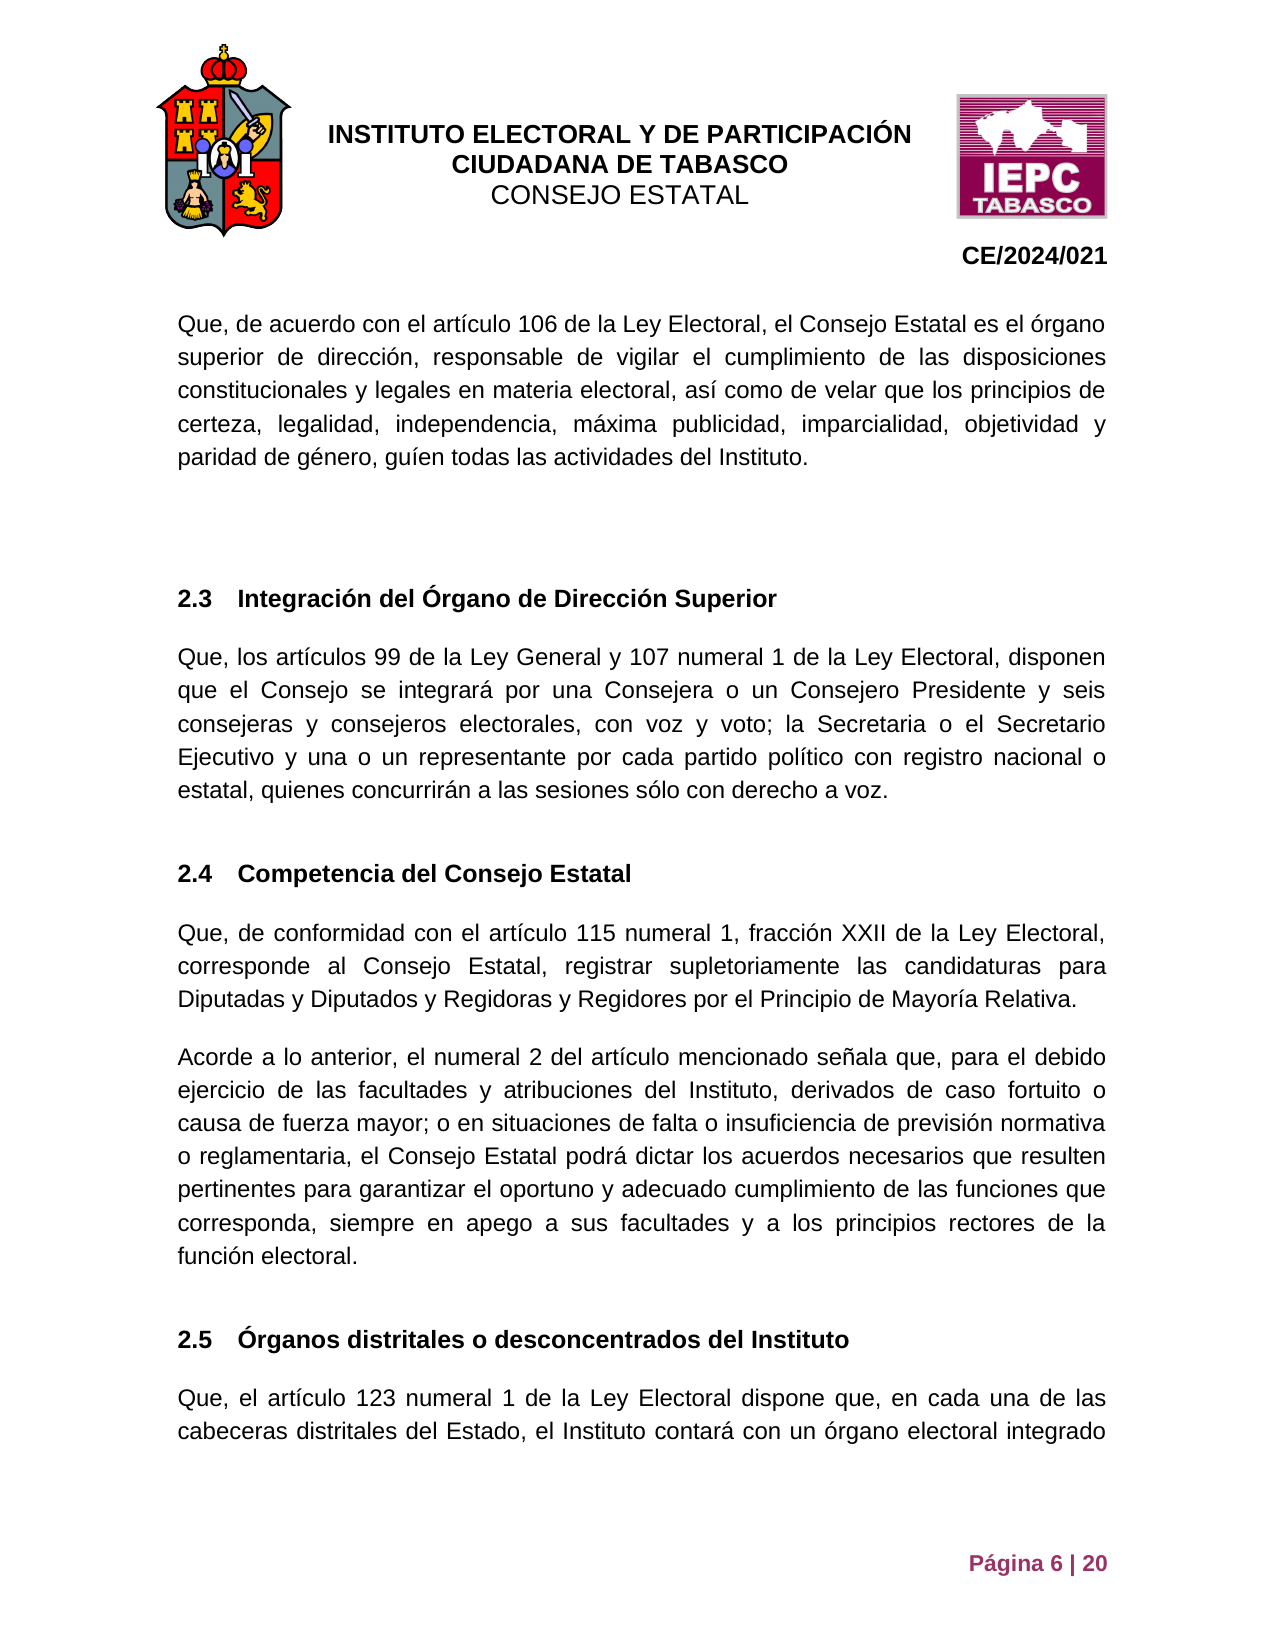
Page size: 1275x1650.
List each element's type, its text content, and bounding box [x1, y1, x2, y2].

subtitle Competencia del Consejo Estatal [177, 859, 1107, 888]
subtitle Integración del Órgano de Dirección Superior [177, 584, 1107, 613]
text Que, los artículos 99 de la Ley General y 107 numeral 1 de la Ley Electoral, disponen que el Consejo se integrará por una Consejera o un Consejero Presidente y seis consejeras y consejeros electorales, con voz y voto; la Secretaria o el Secretario Ejecutivo y una o un representante por cada partido político con registro nacional o estatal, quienes concurrirán a las sesiones sólo con derecho a voz. [177, 643, 1107, 803]
picture [147, 44, 295, 241]
subtitle Órganos distritales o desconcentrados del Instituto [177, 1325, 1107, 1353]
text Acorde a lo anterior, el numeral 2 del artículo mencionado señala que, para el debido ejercicio de las facultades y atribuciones del Instituto, derivados de caso fortuito o causa de fuerza mayor; o en situaciones de falta o insuficiencia de previsión normativa o reglamentaria, el Consejo Estatal podrá dictar los acuerdos necesarios que resulten pertinentes para garantizar el oportuno y adecuado cumplimiento de las funciones que corresponda, siempre en apego a sus facultades y a los principios rectores de la función electoral. [177, 1043, 1107, 1269]
text Que, de conformidad con el artículo 115 numeral 1, fracción XXII de la Ley Electoral, corresponde al Consejo Estatal, registrar supletoriamente las candidaturas para Diputadas y Diputados y Regidoras y Regidores por el Principio de Mayoría Relativa. [177, 918, 1107, 1012]
text Que, de acuerdo con el artículo 106 de la Ley Electoral, el Consejo Estatal es el órgano superior de dirección, responsable de vigilar el cumplimiento de las disposiciones constitucionales y legales en materia electoral, así como de velar que los principios de certeza, legalidad, independencia, máxima publicidad, imparcialidad, objetividad y paridad de género, guíen todas las actividades del Instituto. [177, 310, 1107, 470]
picture [956, 94, 1108, 219]
